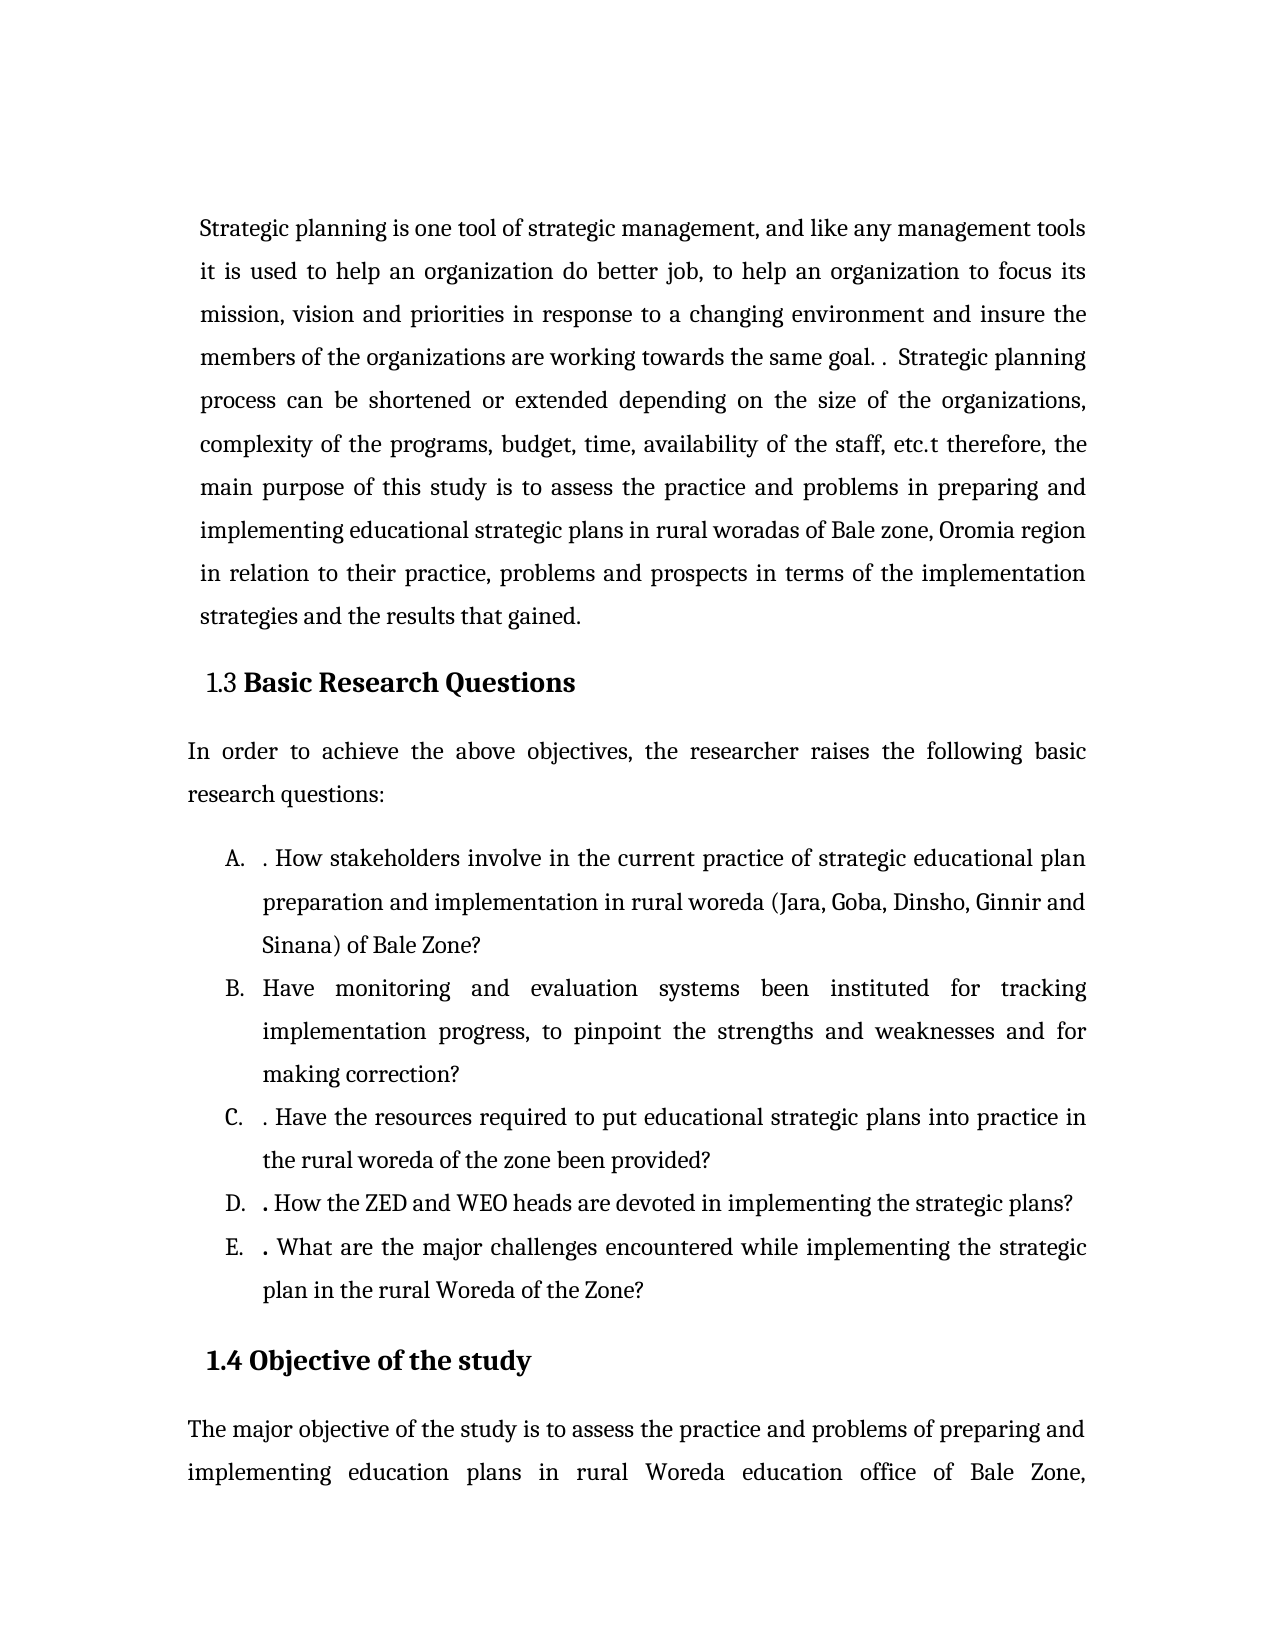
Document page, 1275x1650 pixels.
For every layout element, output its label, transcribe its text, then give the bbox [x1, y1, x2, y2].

list . What are the major challenges encountered while implementing the strategic plan in the rural Woreda of the Zone? [225, 1232, 1087, 1304]
list . How the ZED and WEO heads are devoted in implementing the strategic plans? [225, 1189, 1087, 1218]
list Have monitoring and evaluation systems been instituted for tracking implementation progress, to pinpoint the strengths and weaknesses and for making correction? [225, 974, 1087, 1089]
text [187, 1415, 1087, 1487]
list . How stakeholders involve in the current practice of strategic educational plan preparation and implementation in rural woreda (Jara, Goba, Dinsho, Ginnir and Sinana) of Bale Zone? [225, 844, 1087, 959]
text 1.4 Objective of the study [187, 1344, 1087, 1377]
text Strategic planning is one tool of strategic management, and like any management tools it is used to help an organization do better job, to help an organization to focus its mission, vision and priorities in response to a changing environment and insure the members of the organizations are working towards the same goal. . Strategic planning process can be shortened or extended depending on the size of the organizations, complexity of the programs, budget, time, availability of the staff, etc.t therefore, the main purpose of this study is to assess the practice and problems in preparing and implementing educational strategic plans in rural woradas of Bale zone, Oromia region in relation to their practice, problems and prospects in terms of the implementation strategies and the results that gained. [200, 214, 1087, 631]
text In order to achieve the above objectives, the researcher raises the following basic research questions: [187, 737, 1087, 809]
list . Have the resources required to put educational strategic plans into practice in the rural woreda of the zone been provided? [225, 1103, 1087, 1175]
text 1.3 Basic Research Questions [187, 666, 1087, 699]
